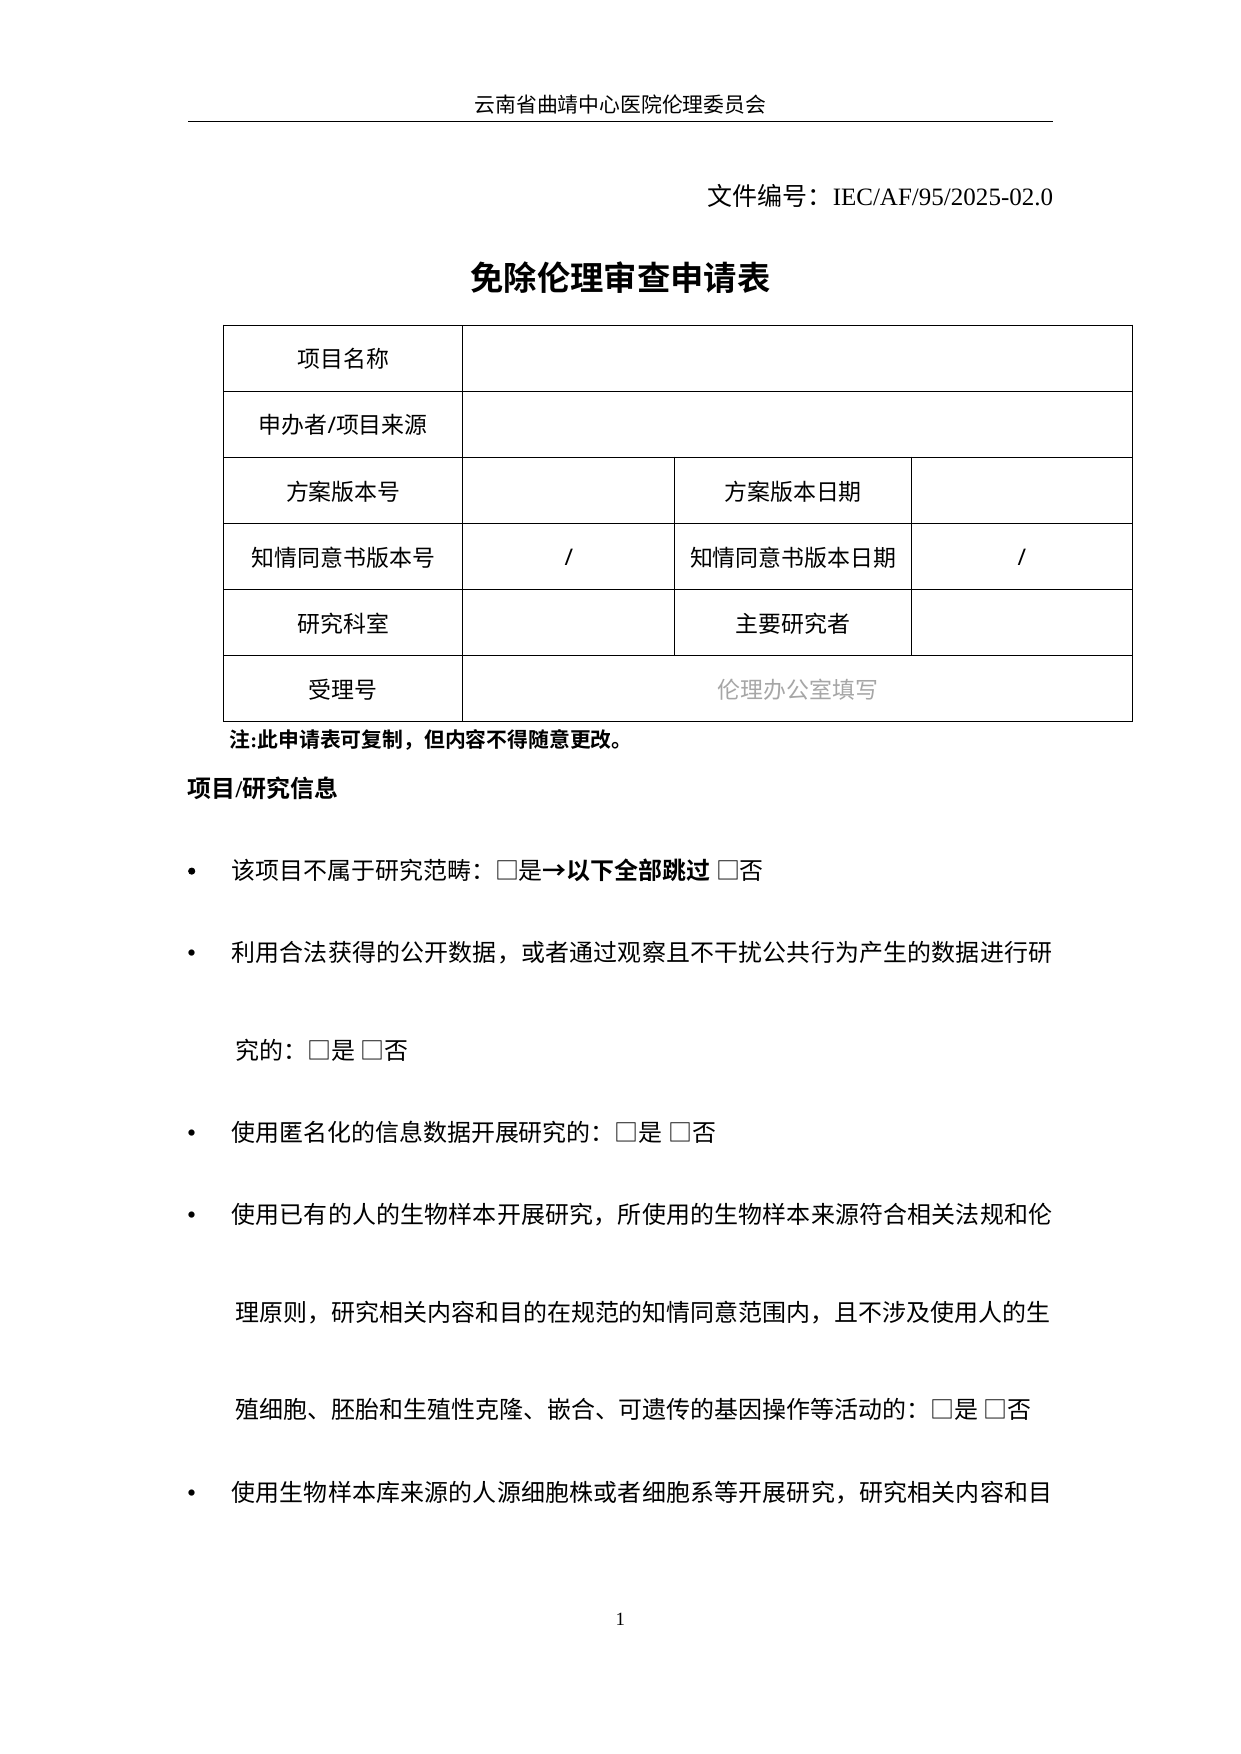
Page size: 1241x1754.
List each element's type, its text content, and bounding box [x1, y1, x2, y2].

table_cell [912, 458, 1132, 523]
table_cell 申办者/项目来源 [224, 392, 462, 457]
text 项目/研究信息 [187, 754, 1053, 819]
table_header 项目名称 [224, 326, 462, 391]
table_cell [463, 590, 674, 655]
table_cell 受理号 [224, 656, 462, 721]
table_cell 方案版本日期 [675, 458, 911, 523]
table_cell / [912, 524, 1132, 589]
table_cell 方案版本号 [224, 458, 462, 523]
list 使用匿名化的信息数据开展研究的：□是 □否 [187, 1099, 1053, 1164]
table_cell 研究科室 [224, 590, 462, 655]
list 利用合法获得的公开数据，或者通过观察且不干扰公共行为产生的数据进行研究的：□是 □否 [187, 919, 1053, 1081]
list 使用已有的人的生物样本开展研究，所使用的生物样本来源符合相关法规和伦理原则，研究相关内容和目的在规范的知情同意范围内，且不涉及使用人的生殖细胞、胚胎和生殖性克隆、嵌合、可遗传的基因操作等活动的：□是 □否 [187, 1181, 1053, 1441]
list 该项目不属于研究范畴：□是→以下全部跳过 □否 [187, 837, 1053, 902]
table_cell / [463, 524, 674, 589]
table_cell [463, 458, 674, 523]
table_cell 知情同意书版本日期 [675, 524, 911, 589]
table_cell 知情同意书版本号 [224, 524, 462, 589]
table_cell 伦理办公室填写 [463, 656, 1132, 721]
table_cell [912, 590, 1132, 655]
table_header [463, 326, 1132, 391]
text 免除伦理审查申请表 [187, 243, 1053, 308]
text 注:此申请表可复制，但内容不得随意更改。 [187, 722, 1053, 754]
table_cell 主要研究者 [675, 590, 911, 655]
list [187, 1458, 1053, 1523]
text 文件编号：IEC/AF/95/2025-02.0 [187, 162, 1053, 227]
table_cell [463, 392, 1132, 457]
